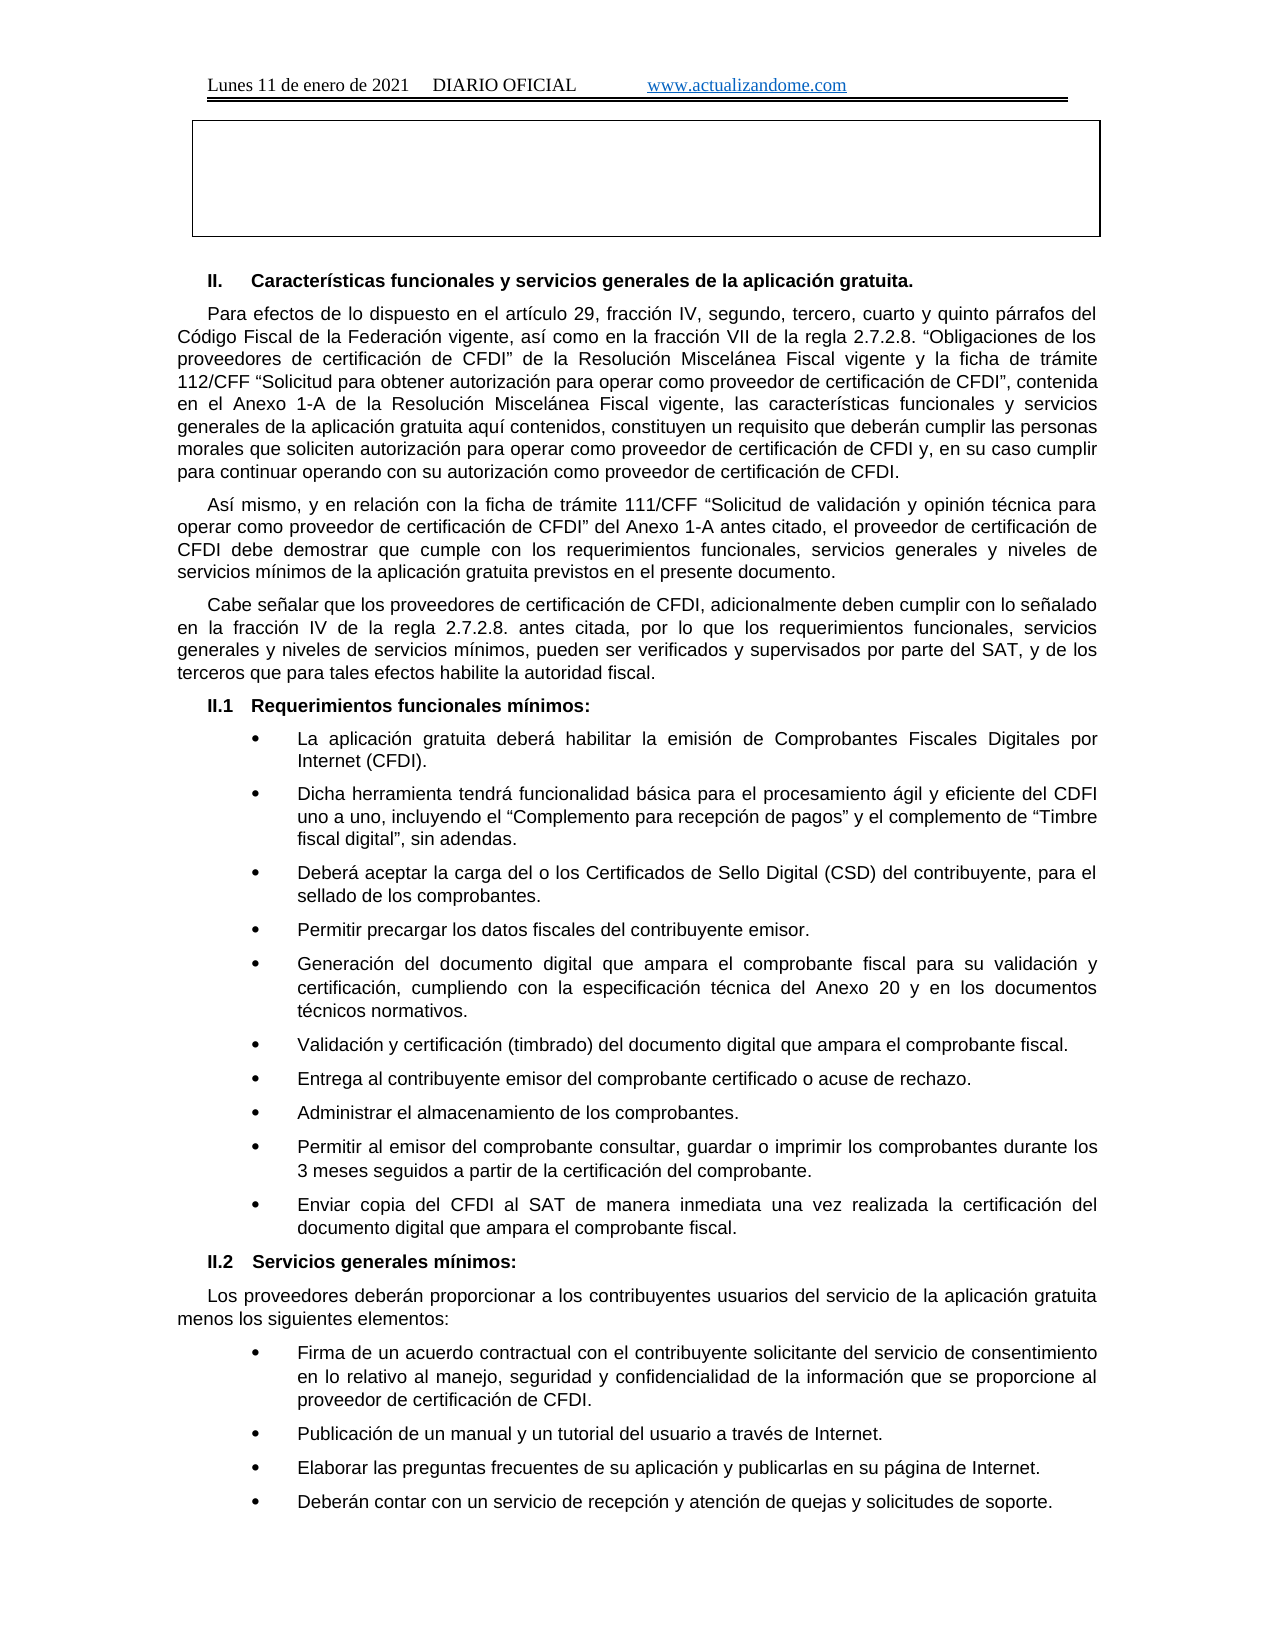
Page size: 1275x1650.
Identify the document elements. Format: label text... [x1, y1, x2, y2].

text Así mismo, y en relación con la ficha de trámite 111/CFF “Solicitud de validación y opinión técnica para operar como proveedor de certificación de CFDI” del Anexo 1-A antes citado, el proveedor de certificación de CFDI debe demostrar que cumple con los requerimientos funcionales, servicios generales y niveles de servicios mínimos de la aplicación gratuita previstos en el presente documento. [177, 493, 1098, 583]
text II.2 Servicios generales mínimos: [207, 1249, 1098, 1273]
list Permitir precargar los datos fiscales del contribuyente emisor. [252, 918, 1098, 942]
list Entrega al contribuyente emisor del comprobante certificado o acuse de rechazo. [252, 1067, 1098, 1090]
list Validación y certificación (timbrado) del documento digital que ampara el comprobante fiscal. [252, 1033, 1098, 1056]
list Permitir al emisor del comprobante consultar, guardar o imprimir los comprobantes durante los 3 meses seguidos a partir de la certificación del comprobante. [252, 1135, 1098, 1182]
list Firma de un acuerdo contractual con el contribuyente solicitante del servicio de consentimiento en lo relativo al manejo, seguridad y confidencialidad de la información que se proporcione al proveedor de certificación de CFDI. [252, 1341, 1098, 1411]
list Elaborar las preguntas frecuentes de su aplicación y publicarlas en su página de Internet. [252, 1456, 1098, 1479]
list Generación del documento digital que ampara el comprobante fiscal para su validación y certificación, cumpliendo con la especificación técnica del Anexo 20 y en los documentos técnicos normativos. [252, 952, 1098, 1022]
list Deberá aceptar la carga del o los Certificados de Sello Digital (CSD) del contribuyente, para el sellado de los comprobantes. [252, 861, 1098, 908]
text II. Características funcionales y servicios generales de la aplicación gratuita. [177, 269, 1098, 292]
list Deberán contar con un servicio de recepción y atención de quejas y solicitudes de soporte. [252, 1490, 1098, 1513]
list Enviar copia del CFDI al SAT de manera inmediata una vez realizada la certificación del documento digital que ampara el comprobante fiscal. [252, 1192, 1098, 1239]
list Administrar el almacenamiento de los comprobantes. [252, 1101, 1098, 1124]
text Para efectos de lo dispuesto en el artículo 29, fracción IV, segundo, tercero, cuarto y quinto párrafos del Código Fiscal de la Federación vigente, así como en la fracción VII de la regla 2.7.2.8. “Obligaciones de los proveedores de certificación de CFDI” de la Resolución Miscelánea Fiscal vigente y la ficha de trámite 112/CFF “Solicitud para obtener autorización para operar como proveedor de certificación de CFDI”, contenida en el Anexo 1-A de la Resolución Miscelánea Fiscal vigente, las características funcionales y servicios generales de la aplicación gratuita aquí contenidos, constituyen un requisito que deberán cumplir las personas morales que soliciten autorización para operar como proveedor de certificación de CFDI y, en su caso cumplir para continuar operando con su autorización como proveedor de certificación de CFDI. [177, 303, 1098, 483]
text Los proveedores deberán proporcionar a los contribuyentes usuarios del servicio de la aplicación gratuita menos los siguientes elementos: [177, 1283, 1098, 1330]
text II.1 Requerimientos funcionales mínimos: [177, 694, 1098, 717]
list La aplicación gratuita deberá habilitar la emisión de Comprobantes Fiscales Digitales por Internet (CFDI). [252, 727, 1098, 772]
list Publicación de un manual y un tutorial del usuario a través de Internet. [252, 1422, 1098, 1445]
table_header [193, 121, 1099, 236]
list Dicha herramienta tendrá funcionalidad básica para el procesamiento ágil y eficiente del CDFI uno a uno, incluyendo el “Complemento para recepción de pagos” y el complemento de “Timbre fiscal digital”, sin adendas. [252, 783, 1098, 850]
text Cabe señalar que los proveedores de certificación de CFDI, adicionalmente deben cumplir con lo señalado en la fracción IV de la regla 2.7.2.8. antes citada, por lo que los requerimientos funcionales, servicios generales y niveles de servicios mínimos, pueden ser verificados y supervisados por parte del SAT, y de los terceros que para tales efectos habilite la autoridad fiscal. [177, 594, 1098, 684]
